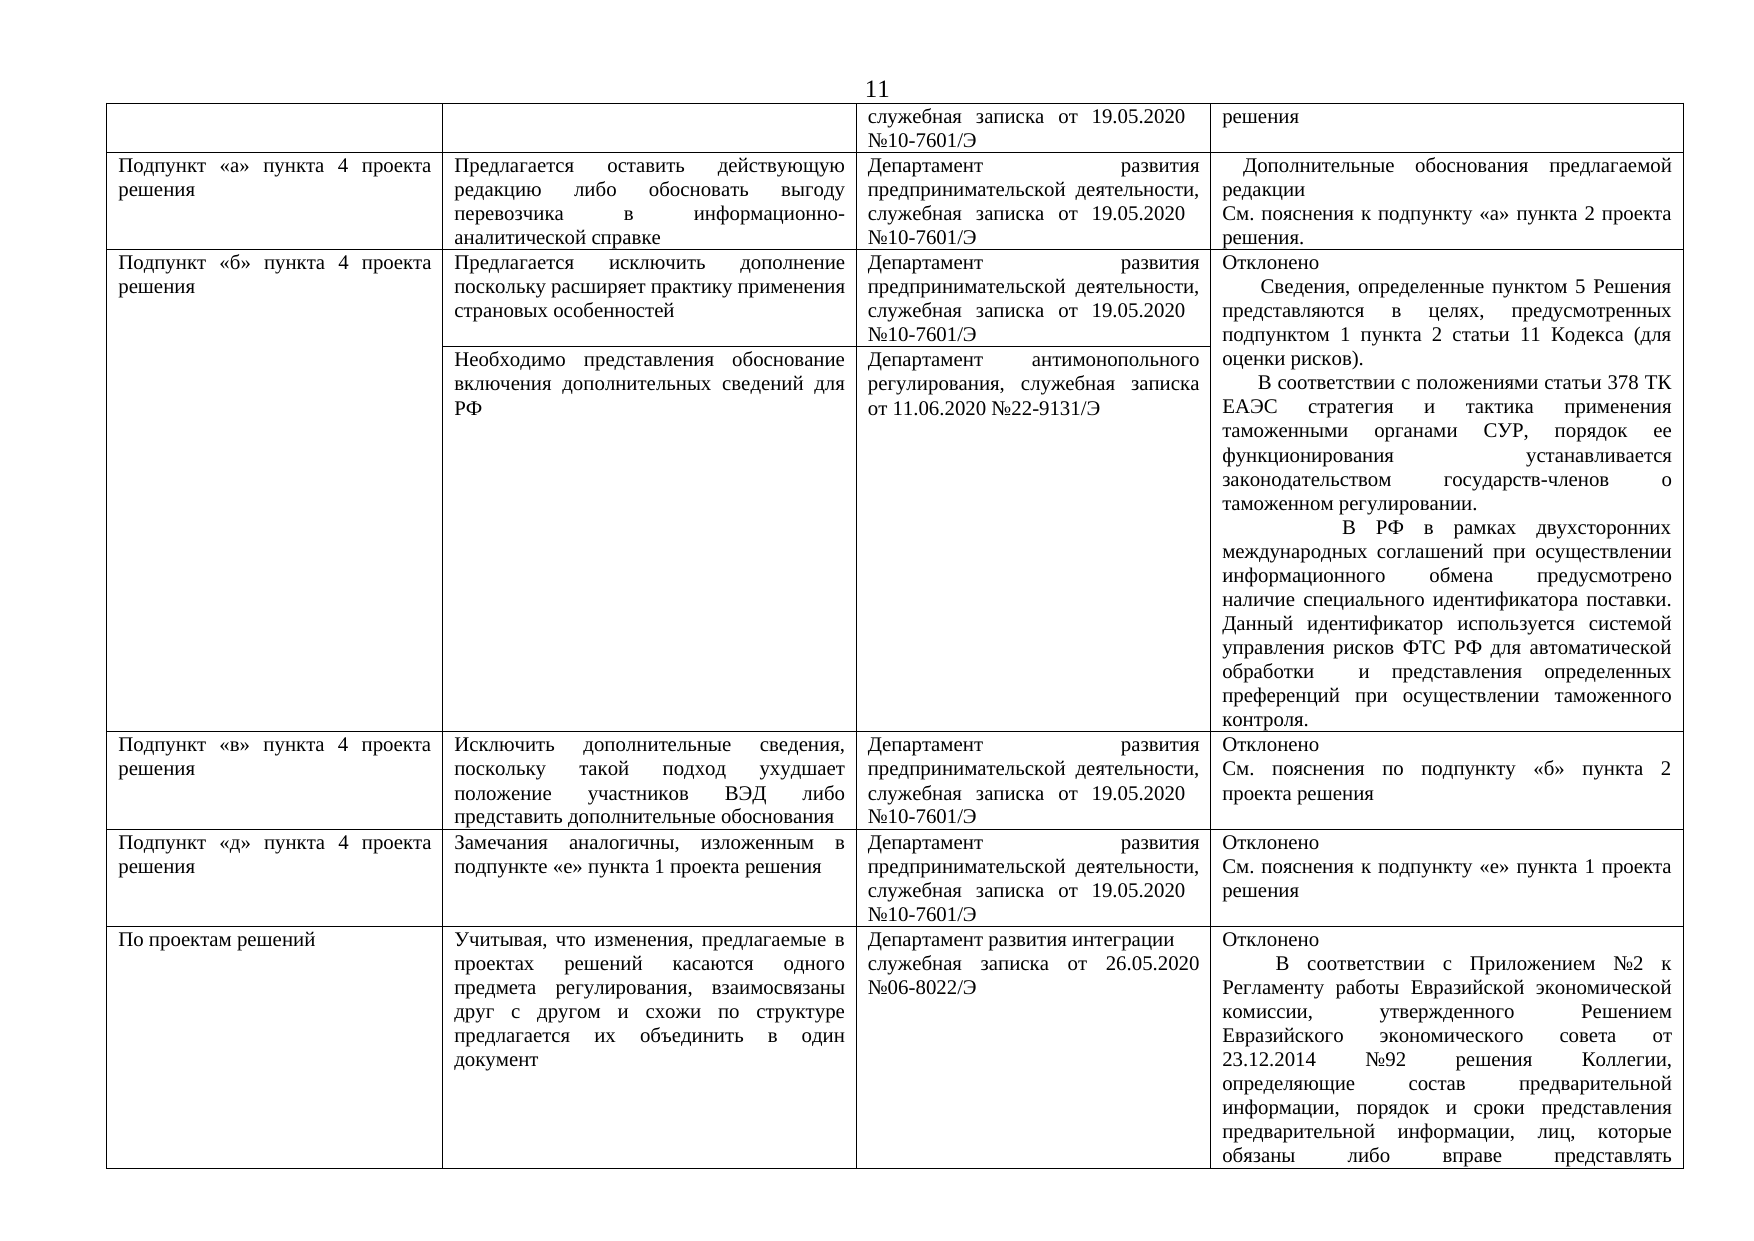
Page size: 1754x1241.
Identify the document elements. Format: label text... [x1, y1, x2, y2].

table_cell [857, 927, 1210, 1167]
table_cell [443, 104, 856, 152]
table_cell Департамент развития предпринимательской деятельности, служебная записка от 19.05.2020 №10-7601/Э [857, 153, 1210, 249]
table_cell По проектам решений [107, 927, 442, 1167]
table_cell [857, 104, 1210, 152]
table_cell Подпункт «б» пункта 4 проекта решения [107, 250, 442, 731]
table_cell Дополнительные обоснования предлагаемой редакции См. пояснения к подпункту «а» пункта 2 проекта решения. [1211, 153, 1683, 249]
table_cell Департамент развития предпринимательской деятельности, служебная записка от 19.05.2020 №10-7601/Э [857, 732, 1210, 828]
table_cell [1211, 104, 1683, 152]
table_cell Подпункт «д» пункта 4 проекта решения [107, 830, 442, 926]
table_cell Необходимо представления обоснование включения дополнительных сведений для РФ [443, 347, 856, 731]
table_cell Отклонено Сведения, определенные пунктом 5 Решения представляются в целях, предусмотренных подпунктом 1 пункта 2 статьи 11 Кодекса (для оценки рисков). В соответствии с положениями статьи 378 ТК ЕАЭС стратегия и тактика применения таможенными органами СУР, порядок ее функционирования устанавливается законодательством государств-членов о таможенном регулировании. В РФ в рамках двухсторонних международных соглашений при осуществлении информационного обмена предусмотрено наличие специального идентификатора поставки. Данный идентификатор используется системой управления рисков ФТС РФ для автоматической обработки и представления определенных преференций при осуществлении таможенного контроля. [1211, 250, 1683, 731]
table_cell Предлагается исключить дополнение поскольку расширяет практику применения страновых особенностей [443, 250, 856, 346]
table_cell Замечания аналогичны, изложенным в подпункте «е» пункта 1 проекта решения [443, 830, 856, 926]
table_cell Отклонено См. пояснения к подпункту «е» пункта 1 проекта решения [1211, 830, 1683, 926]
table_cell Департамент антимонопольного регулирования, служебная записка от 11.06.2020 №22-9131/Э [857, 347, 1210, 731]
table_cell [443, 927, 856, 1167]
table_cell Подпункт «а» пункта 4 проекта решения [107, 153, 442, 249]
table_cell Исключить дополнительные сведения, поскольку такой подход ухудшает положение участников ВЭД либо представить дополнительные обоснования [443, 732, 856, 828]
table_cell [1211, 927, 1683, 1167]
table_cell Департамент развития предпринимательской деятельности, служебная записка от 19.05.2020 №10-7601/Э [857, 830, 1210, 926]
table_cell Департамент развития предпринимательской деятельности, служебная записка от 19.05.2020 №10-7601/Э [857, 250, 1210, 346]
table_cell Предлагается оставить действующую редакцию либо обосновать выгоду перевозчика в информационно-аналитической справке [443, 153, 856, 249]
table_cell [107, 104, 442, 152]
table_cell Подпункт «в» пункта 4 проекта решения [107, 732, 442, 828]
table_cell Отклонено См. пояснения по подпункту «б» пункта 2 проекта решения [1211, 732, 1683, 828]
